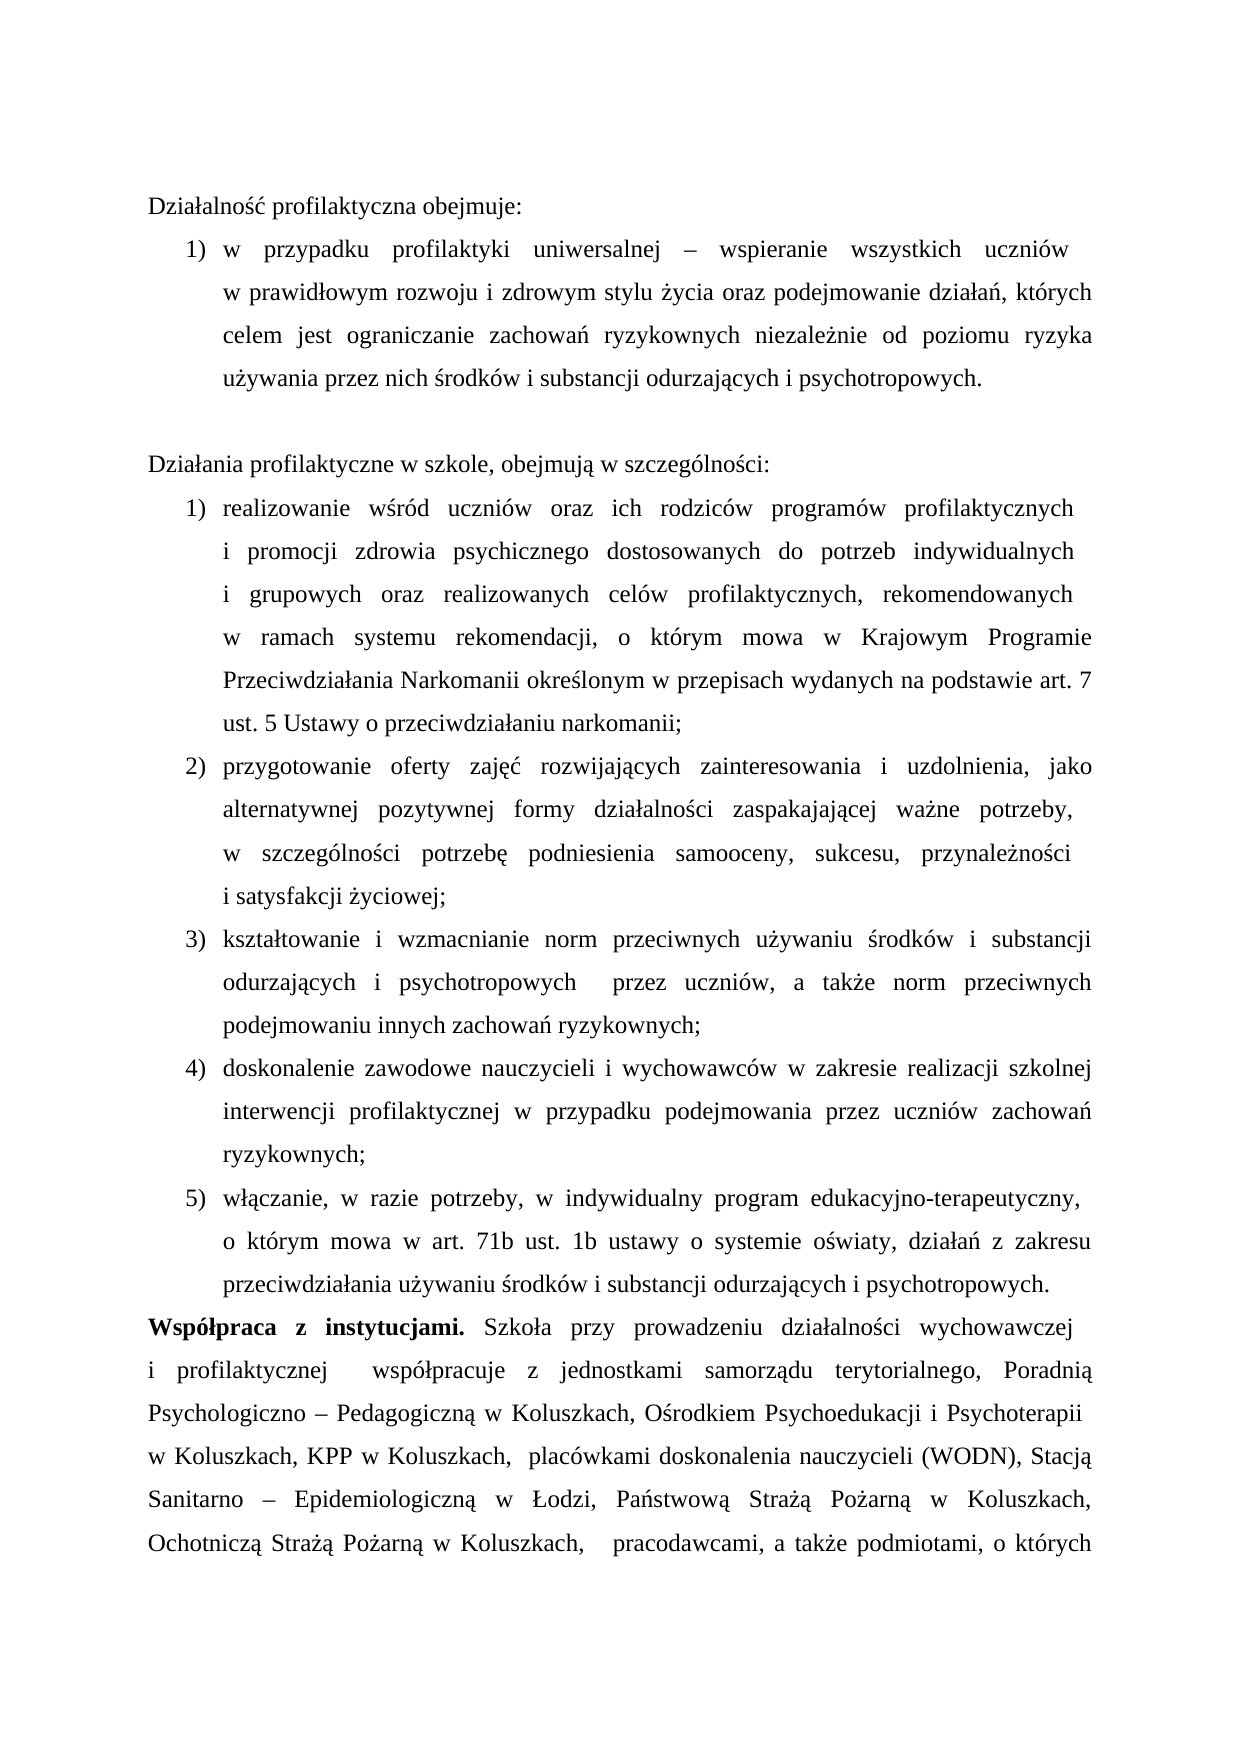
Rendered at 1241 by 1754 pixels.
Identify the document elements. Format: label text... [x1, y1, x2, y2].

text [148, 1312, 1093, 1556]
list przygotowanie oferty zajęć rozwijających zainteresowania i uzdolnienia, jako alternatywnej pozytywnej formy działalności zaspakajającej ważne potrzeby, w szczególności potrzebę podniesienia samooceny, sukcesu, przynależności i satysfakcji życiowej; [185, 751, 1093, 909]
list realizowanie wśród uczniów oraz ich rodziców programów profilaktycznych i promocji zdrowia psychicznego dostosowanych do potrzeb indywidualnych i grupowych oraz realizowanych celów profilaktycznych, rekomendowanych w ramach systemu rekomendacji, o którym mowa w Krajowym Programie Przeciwdziałania Narkomanii określonym w przepisach wydanych na podstawie art. 7 ust. 5 Ustawy o przeciwdziałaniu narkomanii; [185, 493, 1093, 737]
list włączanie, w razie potrzeby, w indywidualny program edukacyjno-terapeutyczny, o którym mowa w art. 71b ust. 1b ustawy o systemie oświaty, działań z zakresu przeciwdziałania używaniu środków i substancji odurzających i psychotropowych. [185, 1183, 1093, 1298]
text Działalność profilaktyczna obejmuje: [148, 191, 1093, 219]
list kształtowanie i wzmacnianie norm przeciwnych używaniu środków i substancji odurzających i psychotropowych przez uczniów, a także norm przeciwnych podejmowaniu innych zachowań ryzykownych; [185, 924, 1093, 1039]
list doskonalenie zawodowe nauczycieli i wychowawców w zakresie realizacji szkolnej interwencji profilaktycznej w przypadku podejmowania przez uczniów zachowań ryzykownych; [185, 1053, 1093, 1168]
list w przypadku profilaktyki uniwersalnej – wspieranie wszystkich uczniów w prawidłowym rozwoju i zdrowym stylu życia oraz podejmowanie działań, których celem jest ograniczanie zachowań ryzykownych niezależnie od poziomu ryzyka używania przez nich środków i substancji odurzających i psychotropowych. [185, 234, 1093, 392]
text Działania profilaktyczne w szkole, obejmują w szczególności: [148, 449, 1093, 478]
